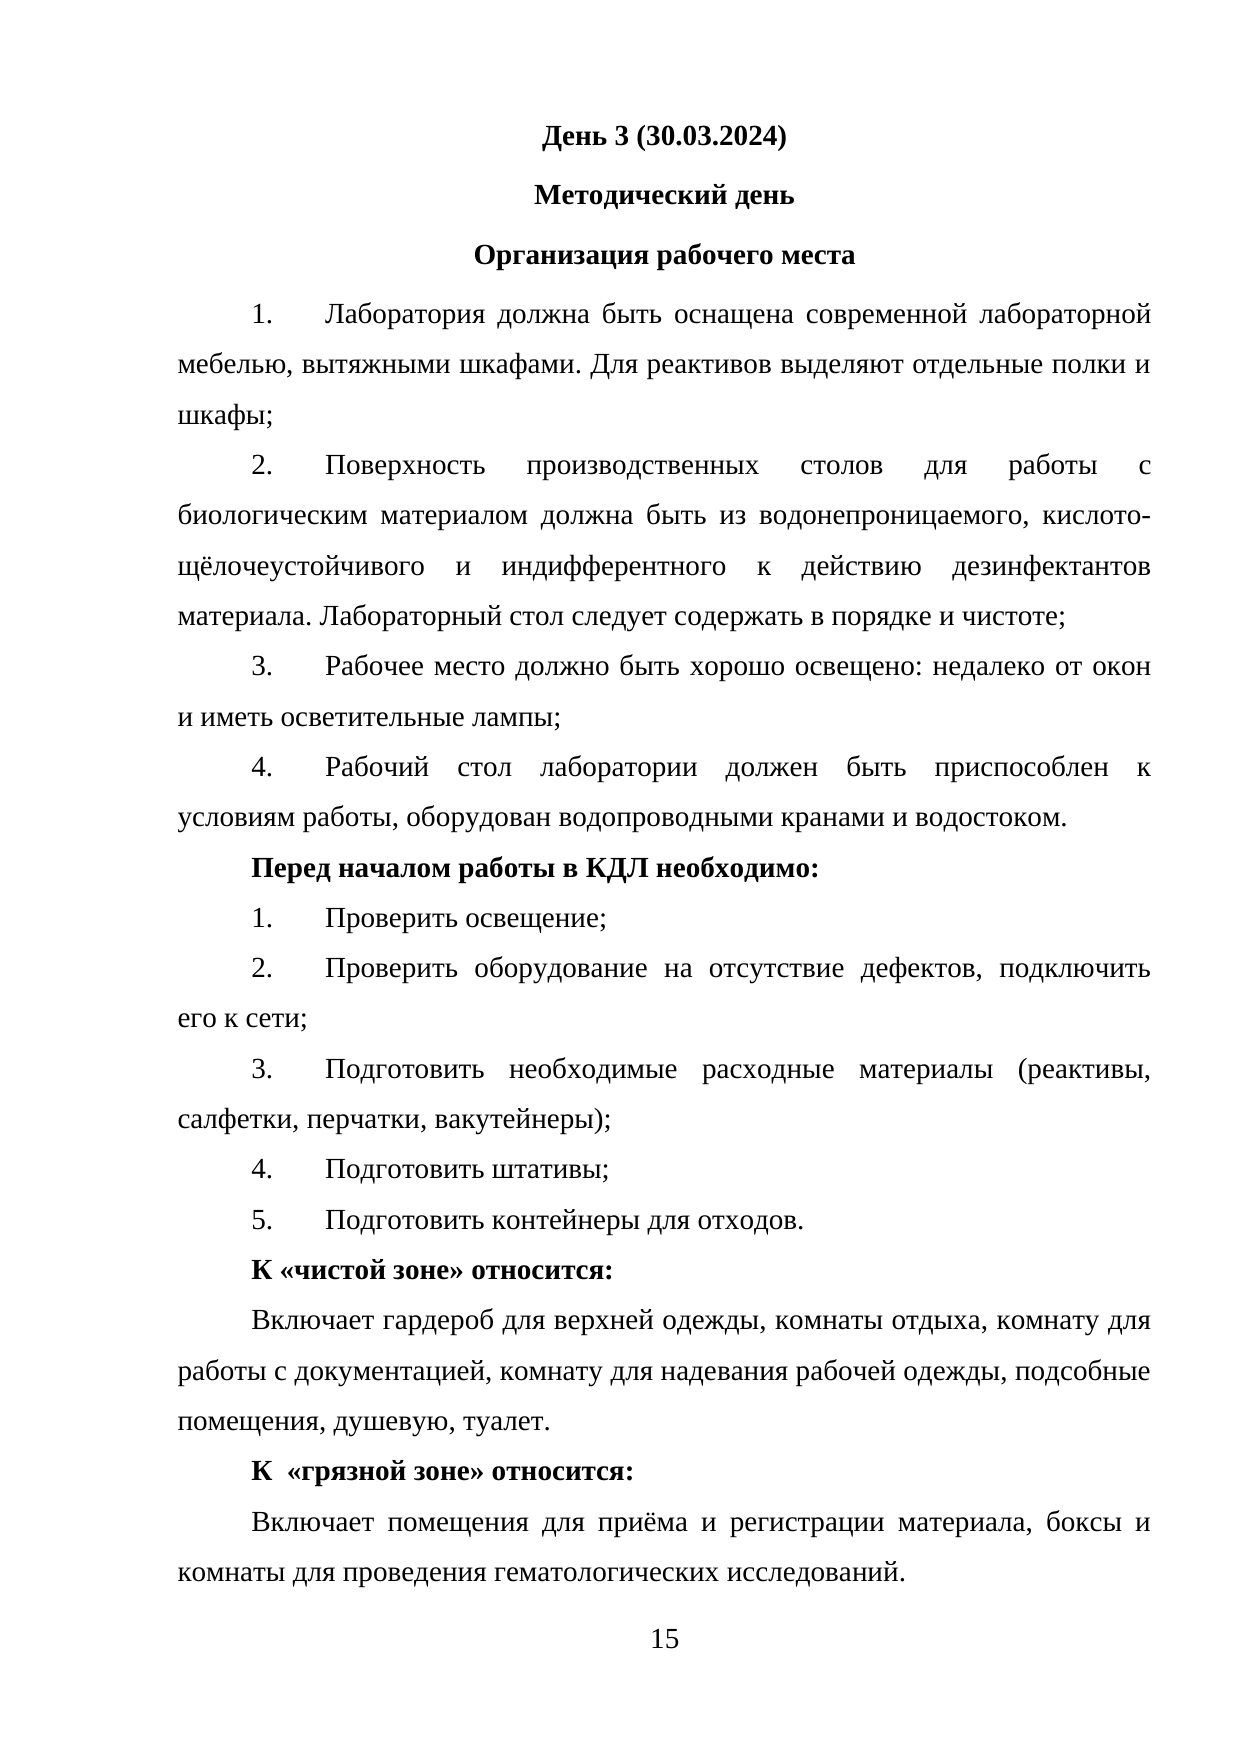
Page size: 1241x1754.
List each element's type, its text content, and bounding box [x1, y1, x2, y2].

text Включает гардероб для верхней одежды, комнаты отдыха, комнату для работы с документацией, комнату для надевания рабочей одежды, подсобные помещения, душевую, туалет. [177, 1302, 1152, 1353]
list Подготовить штативы; [177, 1152, 1152, 1185]
text Организация рабочего места [177, 237, 1152, 270]
list Проверить оборудование на отсутствие дефектов, подключить его к сети; [177, 950, 1152, 1034]
list Подготовить необходимые расходные материалы (реактивы, салфетки, перчатки, вакутейнеры); [177, 1051, 1152, 1135]
text Включает гардероб для верхней одежды, комнаты отдыха, комнату для работы с документацией, комнату для надевания рабочей одежды, подсобные помещения, душевую, туалет. [177, 1386, 1152, 1437]
text К «чистой зоне» относится: [177, 1252, 1152, 1286]
text К «грязной зоне» относится: [177, 1453, 1152, 1487]
text День 3 (30.03.2024) [177, 118, 1152, 152]
list Лаборатория должна быть оснащена современной лабораторной мебелью, вытяжными шкафами. Для реактивов выделяют отдельные полки и шкафы; [177, 296, 1152, 430]
text Перед началом работы в КДЛ необходимо: [177, 850, 1152, 883]
list Проверить освещение; [177, 900, 1152, 933]
text Методический день [177, 177, 1152, 211]
list Рабочее место должно быть хорошо освещено: недалеко от окон и иметь осветительные лампы; [177, 648, 1152, 732]
list Рабочий стол лаборатории должен быть приспособлен к условиям работы, оборудован водопроводными кранами и водостоком. [177, 749, 1152, 833]
list Поверхность производственных столов для работы с биологическим материалом должна быть из водонепроницаемого, кислото-щёлочеустойчивого и индифферентного к действию дезинфектантов материала. Лабораторный стол следует содержать в порядке и чистоте; [177, 447, 1152, 632]
list Подготовить контейнеры для отходов. [177, 1202, 1152, 1235]
text Включает помещения для приёма и регистрации материала, боксы и комнаты для проведения гематологических исследований. [177, 1504, 1152, 1588]
